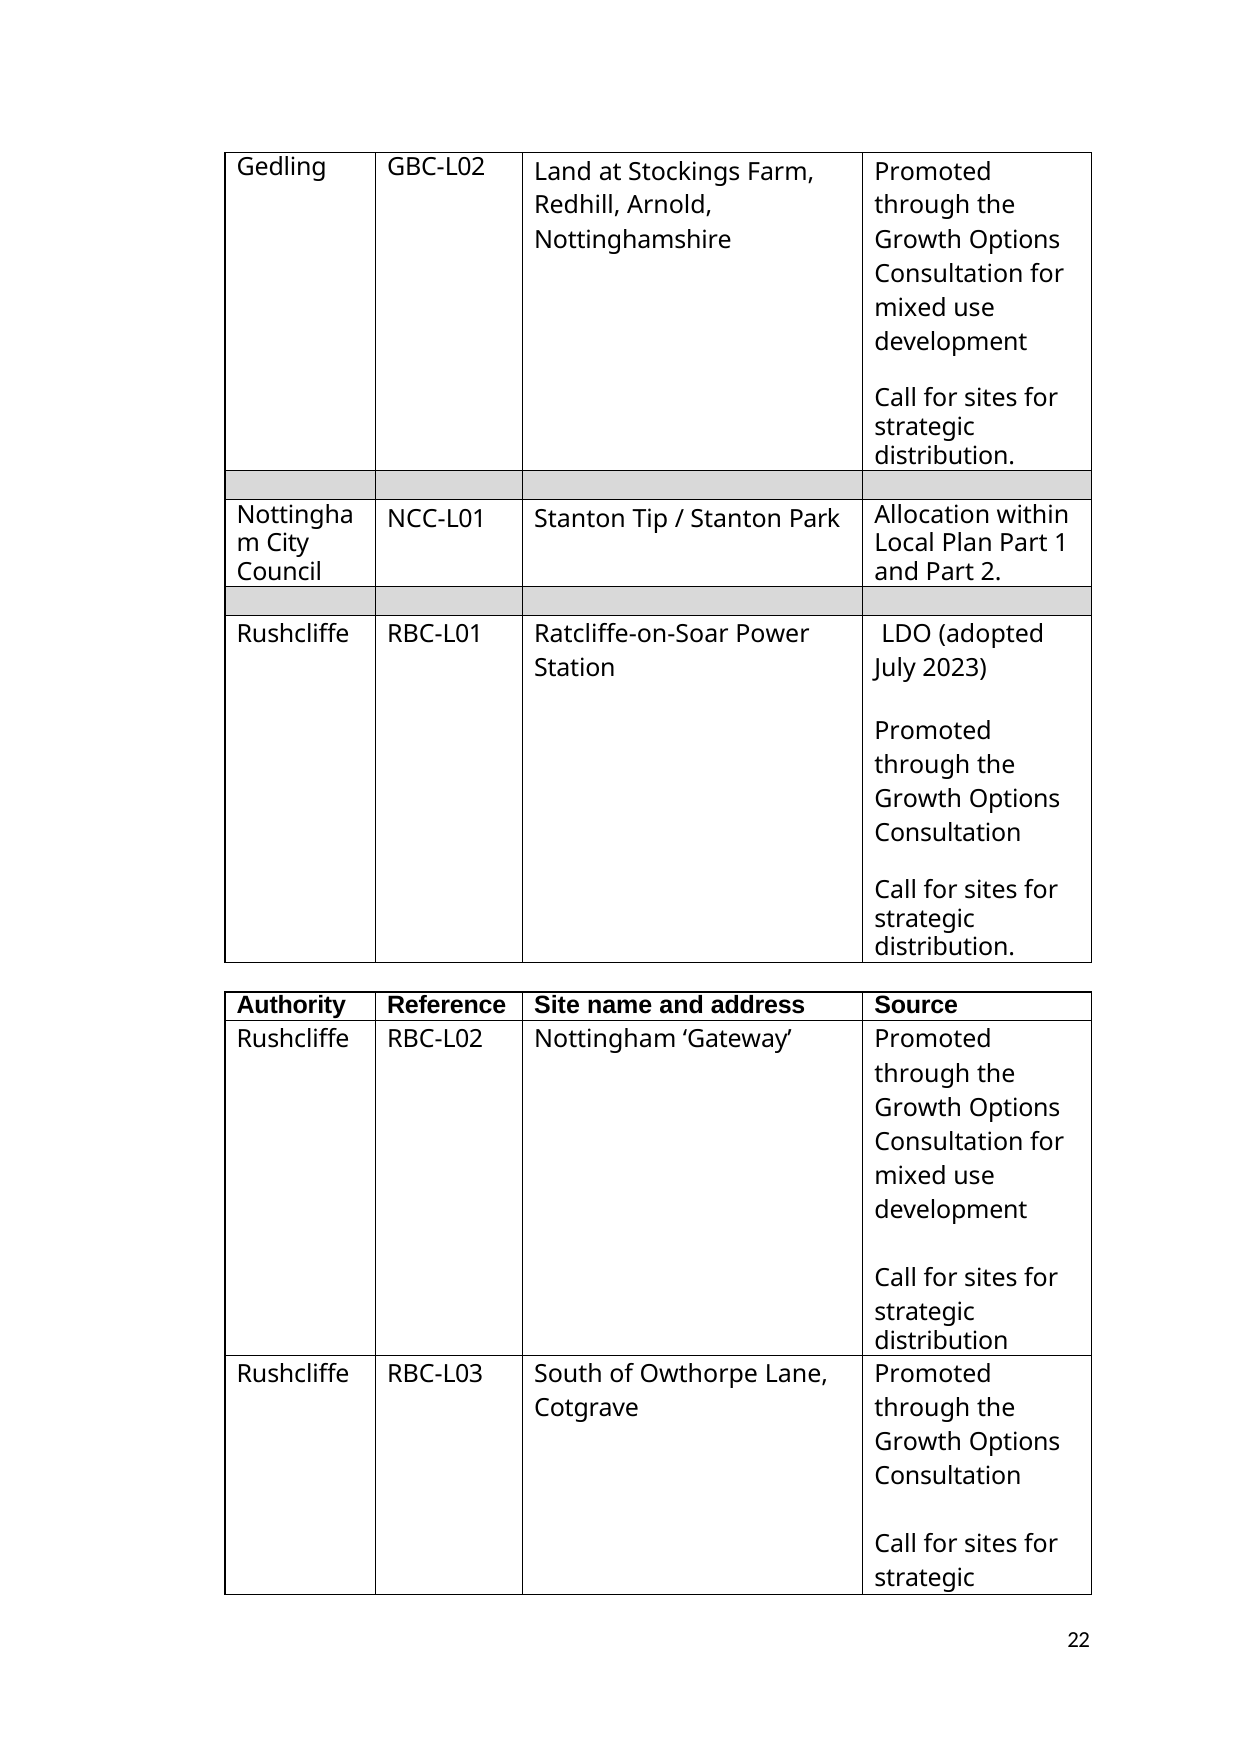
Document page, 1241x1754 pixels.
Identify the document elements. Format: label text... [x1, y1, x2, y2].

table_cell [376, 587, 522, 615]
table_header Source [863, 993, 1091, 1020]
table_cell [376, 471, 522, 499]
table_cell [863, 471, 1091, 499]
table_cell [226, 471, 375, 499]
table_cell Nottingham ‘Gateway’ [523, 1021, 862, 1354]
table_header Reference [376, 993, 522, 1020]
table_header Site name and address [523, 993, 862, 1020]
table_cell Allocation within Local Plan Part 1 and Part 2. [863, 500, 1091, 586]
table_cell Nottingham City Council [226, 500, 375, 586]
table_cell Rushcliffe [226, 1356, 375, 1594]
table_cell [226, 587, 375, 615]
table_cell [523, 1356, 862, 1594]
table_cell GBC-L02 [376, 153, 522, 470]
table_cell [863, 1356, 1091, 1594]
table_cell RBC-L01 [376, 616, 522, 962]
table_cell NCC-L01 [376, 500, 522, 586]
table_cell [863, 587, 1091, 615]
table_cell LDO (adopted July 2023) Promoted through the Growth Options Consultation Call for sites for strategic distribution. [863, 616, 1091, 962]
table_cell Rushcliffe [226, 616, 375, 962]
table_cell Ratcliffe-on-Soar Power Station [523, 616, 862, 962]
table_cell Gedling [226, 153, 375, 470]
table_cell Rushcliffe [226, 1021, 375, 1354]
table_cell [523, 587, 862, 615]
table_cell Promoted through the Growth Options Consultation for mixed use development Call for sites for strategic distribution. [863, 153, 1091, 470]
table_header Authority [226, 993, 375, 1020]
table_cell Land at Stockings Farm, Redhill, Arnold, Nottinghamshire [523, 153, 862, 470]
table_cell Stanton Tip / Stanton Park [523, 500, 862, 586]
table_cell RBC-L02 [376, 1021, 522, 1354]
table_cell RBC-L03 [376, 1356, 522, 1594]
table_cell [523, 471, 862, 499]
table_cell Promoted through the Growth Options Consultation for mixed use development Call for sites for strategic distribution [863, 1021, 1091, 1354]
